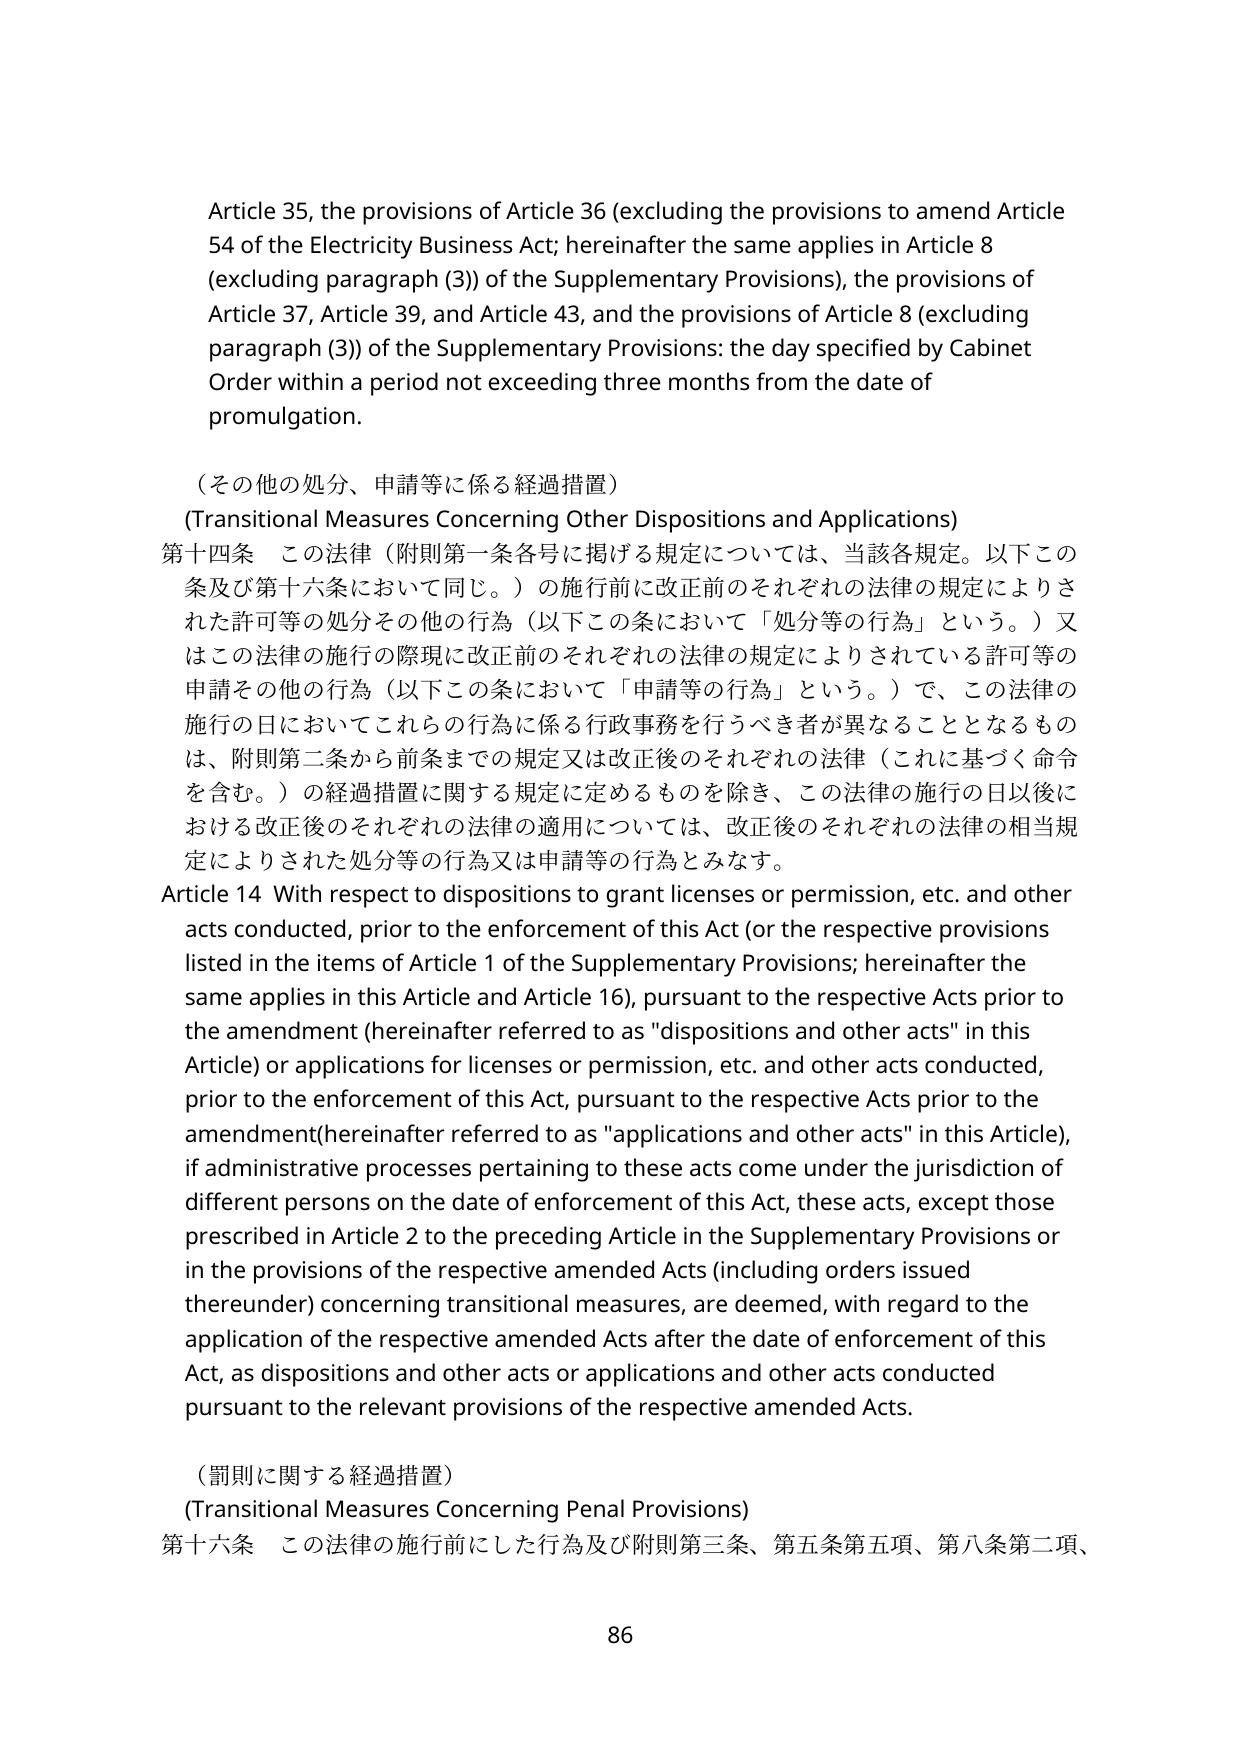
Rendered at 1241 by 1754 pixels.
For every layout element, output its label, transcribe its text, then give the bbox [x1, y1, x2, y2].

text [184, 194, 1079, 433]
text (Transitional Measures Concerning Other Dispositions and Applications) [184, 501, 1079, 535]
text （その他の処分、申請等に係る経過措置） [184, 467, 1079, 501]
text (Transitional Measures Concerning Penal Provisions) [184, 1492, 1079, 1526]
text （罰則に関する経過措置） [184, 1458, 1079, 1492]
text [161, 1526, 1079, 1560]
text 第十四条 この法律（附則第一条各号に掲げる規定については、当該各規定。以下この条及び第十六条において同じ。）の施行前に改正前のそれぞれの法律の規定によりされた許可等の処分その他の行為（以下この条において「処分等の行為」という。）又はこの法律の施行の際現に改正前のそれぞれの法律の規定によりされている許可等の申請その他の行為（以下この条において「申請等の行為」という。）で、この法律の施行の日においてこれらの行為に係る行政事務を行うべき者が異なることとなるものは、附則第二条から前条までの規定又は改正後のそれぞれの法律（これに基づく命令を含む。）の経過措置に関する規定に定めるものを除き、この法律の施行の日以後における改正後のそれぞれの法律の適用については、改正後のそれぞれの法律の相当規定によりされた処分等の行為又は申請等の行為とみなす。 [161, 535, 1079, 877]
text Article 14 With respect to dispositions to grant licenses or permission, etc. and other acts conducted, prior to the enforcement of this Act (or the respective provisions listed in the items of Article 1 of the Supplementary Provisions; hereinafter the same applies in this Article and Article 16), pursuant to the respective Acts prior to the amendment (hereinafter referred to as "dispositions and other acts" in this Article) or applications for licenses or permission, etc. and other acts conducted, prior to the enforcement of this Act, pursuant to the respective Acts prior to the amendment(hereinafter referred to as "applications and other acts" in this Article), if administrative processes pertaining to these acts come under the jurisdiction of different persons on the date of enforcement of this Act, these acts, except those prescribed in Article 2 to the preceding Article in the Supplementary Provisions or in the provisions of the respective amended Acts (including orders issued thereunder) concerning transitional measures, are deemed, with regard to the application of the respective amended Acts after the date of enforcement of this Act, as dispositions and other acts or applications and other acts conducted pursuant to the relevant provisions of the respective amended Acts. [161, 877, 1079, 1424]
